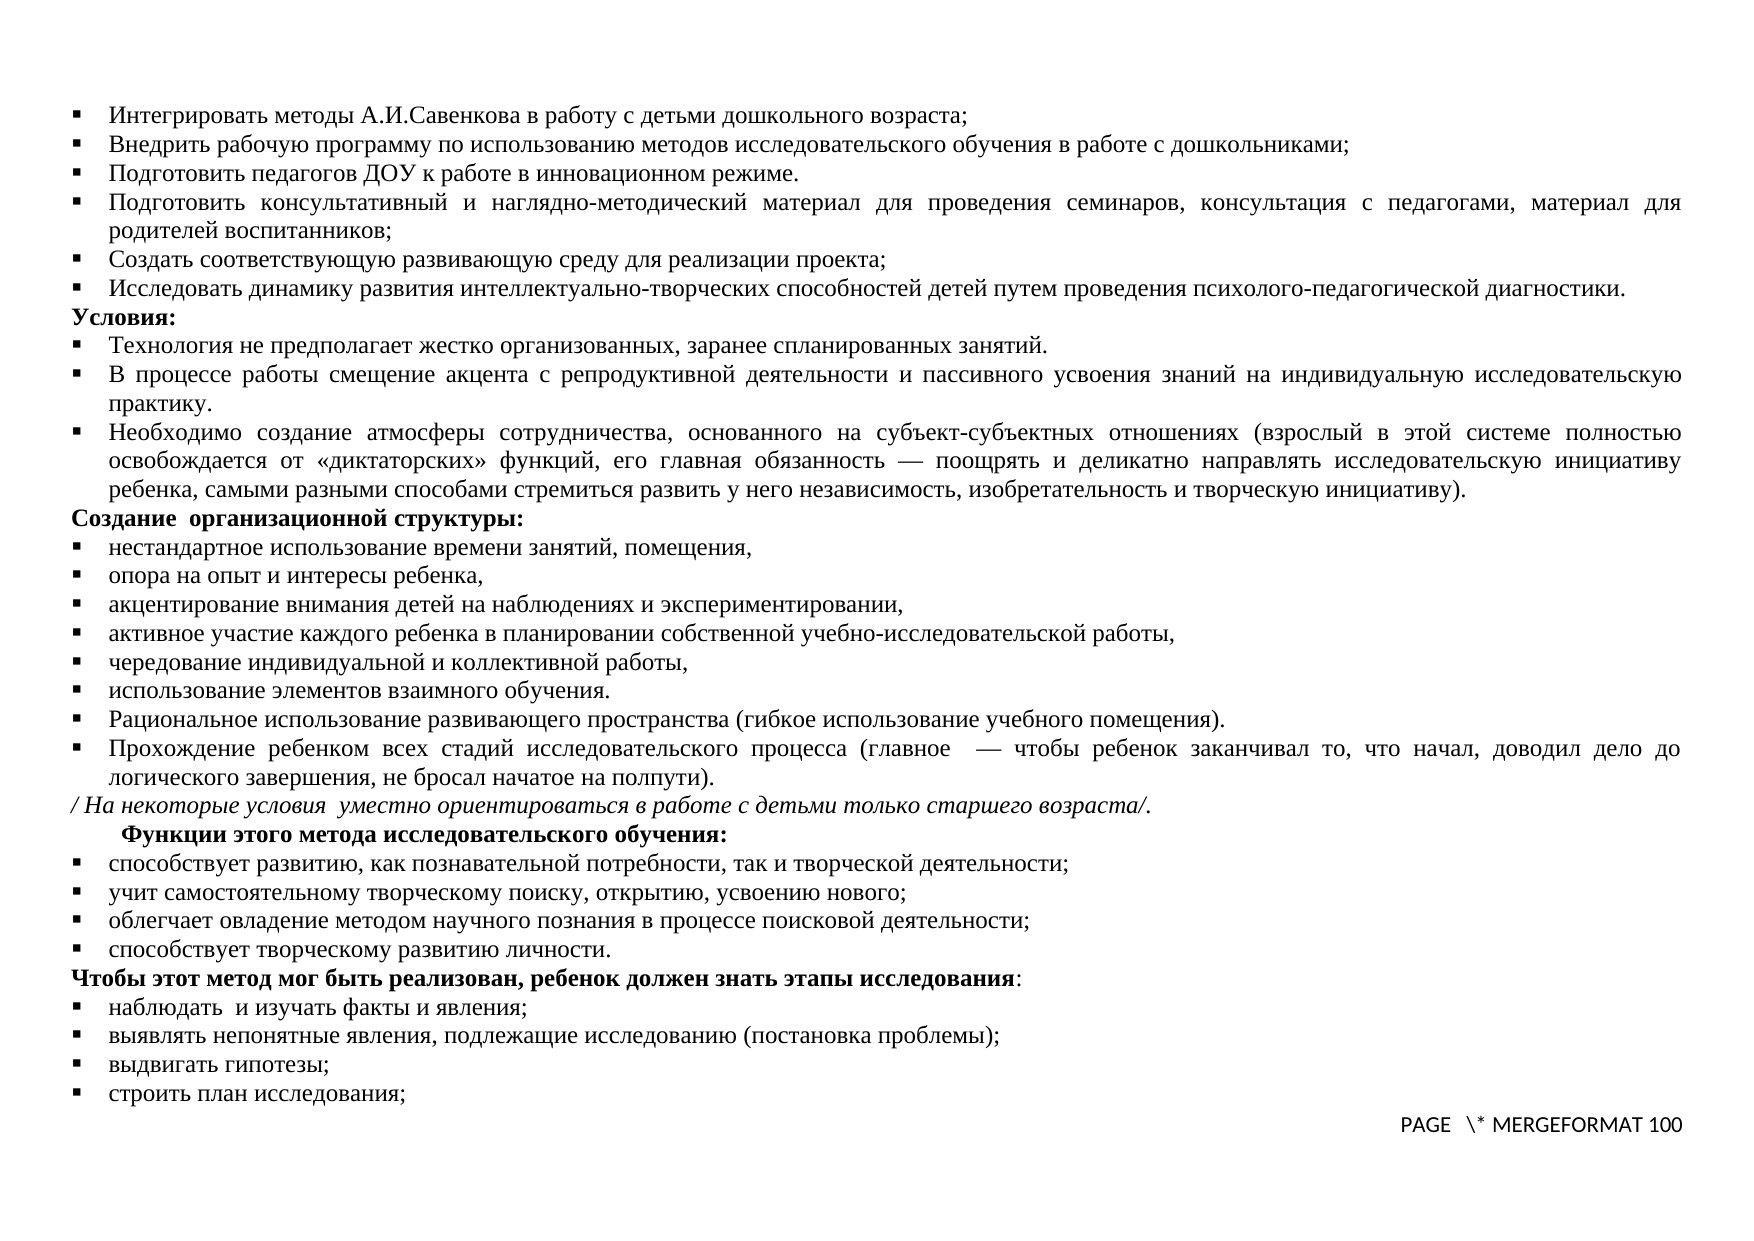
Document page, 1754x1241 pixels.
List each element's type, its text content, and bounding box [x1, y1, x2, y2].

list Необходимо создание атмосферы сотрудничества, основанного на субъект-субъектных отношениях (взрослый в этой системе полностью освобождается от «диктаторских» функций, его главная обязанность — поощрять и деликатно направлять исследовательскую инициативу ребенка, самыми разными способами стремиться развить у него независимость, изобретательность и творческую инициативу). [71, 417, 1683, 503]
list облегчает овладение методом научного познания в процессе поисковой деятельности; [71, 905, 1683, 934]
list Прохождение ребенком всех стадий исследовательского процесса (главное — чтобы ребенок заканчивал то, что начал, доводил дело до логического завершения, не бросал начатое на полпути). [71, 733, 1683, 790]
list строить план исследования; [71, 1078, 1683, 1107]
list Внедрить рабочую программу по использованию методов исследовательского обучения в работе с дошкольниками; [71, 129, 1683, 158]
list наблюдать и изучать факты и явления; [71, 992, 1683, 1020]
list В процессе работы смещение акцента с репродуктивной деятельности и пассивного усвоения знаний на индивидуальную исследовательскую практику. [71, 359, 1683, 417]
list выдвигать гипотезы; [71, 1049, 1683, 1078]
text Создание организационной структуры: [71, 503, 1683, 532]
list активное участие каждого ребенка в планировании собственной учебно-исследовательской работы, [71, 618, 1683, 647]
list Интегрировать методы А.И.Савенкова в работу с детьми дошкольного возраста; [71, 100, 1683, 129]
list опора на опыт и интересы ребенка, [71, 560, 1683, 589]
text Функции этого метода исследовательского обучения: [71, 819, 1683, 848]
list выявлять непонятные явления, подлежащие исследованию (постановка проблемы); [71, 1020, 1683, 1049]
text / На некоторые условия уместно ориентироваться в работе с детьми только старшего возраста/. [71, 790, 1683, 819]
list чередование индивидуальной и коллективной работы, [71, 647, 1683, 675]
list Подготовить консультативный и наглядно-методический материал для проведения семинаров, консультация с педагогами, материал для родителей воспитанников; [71, 187, 1683, 244]
list способствует развитию, как познавательной потребности, так и творческой деятельности; [71, 848, 1683, 877]
text Чтобы этот метод мог быть реализован, ребенок должен знать этапы исследования: [71, 963, 1683, 992]
list учит самостоятельному творческому поиску, открытию, усвоению нового; [71, 877, 1683, 905]
list Создать соответствующую развивающую среду для реализации проекта; [71, 244, 1683, 273]
list нестандартное использование времени занятий, помещения, [71, 532, 1683, 560]
list использование элементов взаимного обучения. [71, 675, 1683, 704]
list акцентирование внимания детей на наблюдениях и экспериментировании, [71, 589, 1683, 618]
list Рациональное использование развивающего пространства (гибкое использование учебного помещения). [71, 704, 1683, 733]
list Технология не предполагает жестко организованных, заранее спланированных занятий. [71, 330, 1683, 359]
list Подготовить педагогов ДОУ к работе в инновационном режиме. [71, 158, 1683, 187]
text Условия: [71, 302, 1683, 330]
list Исследовать динамику развития интеллектуально-творческих способностей детей путем проведения психолого-педагогической диагностики. [71, 273, 1683, 302]
list способствует творческому развитию личности. [71, 934, 1683, 963]
